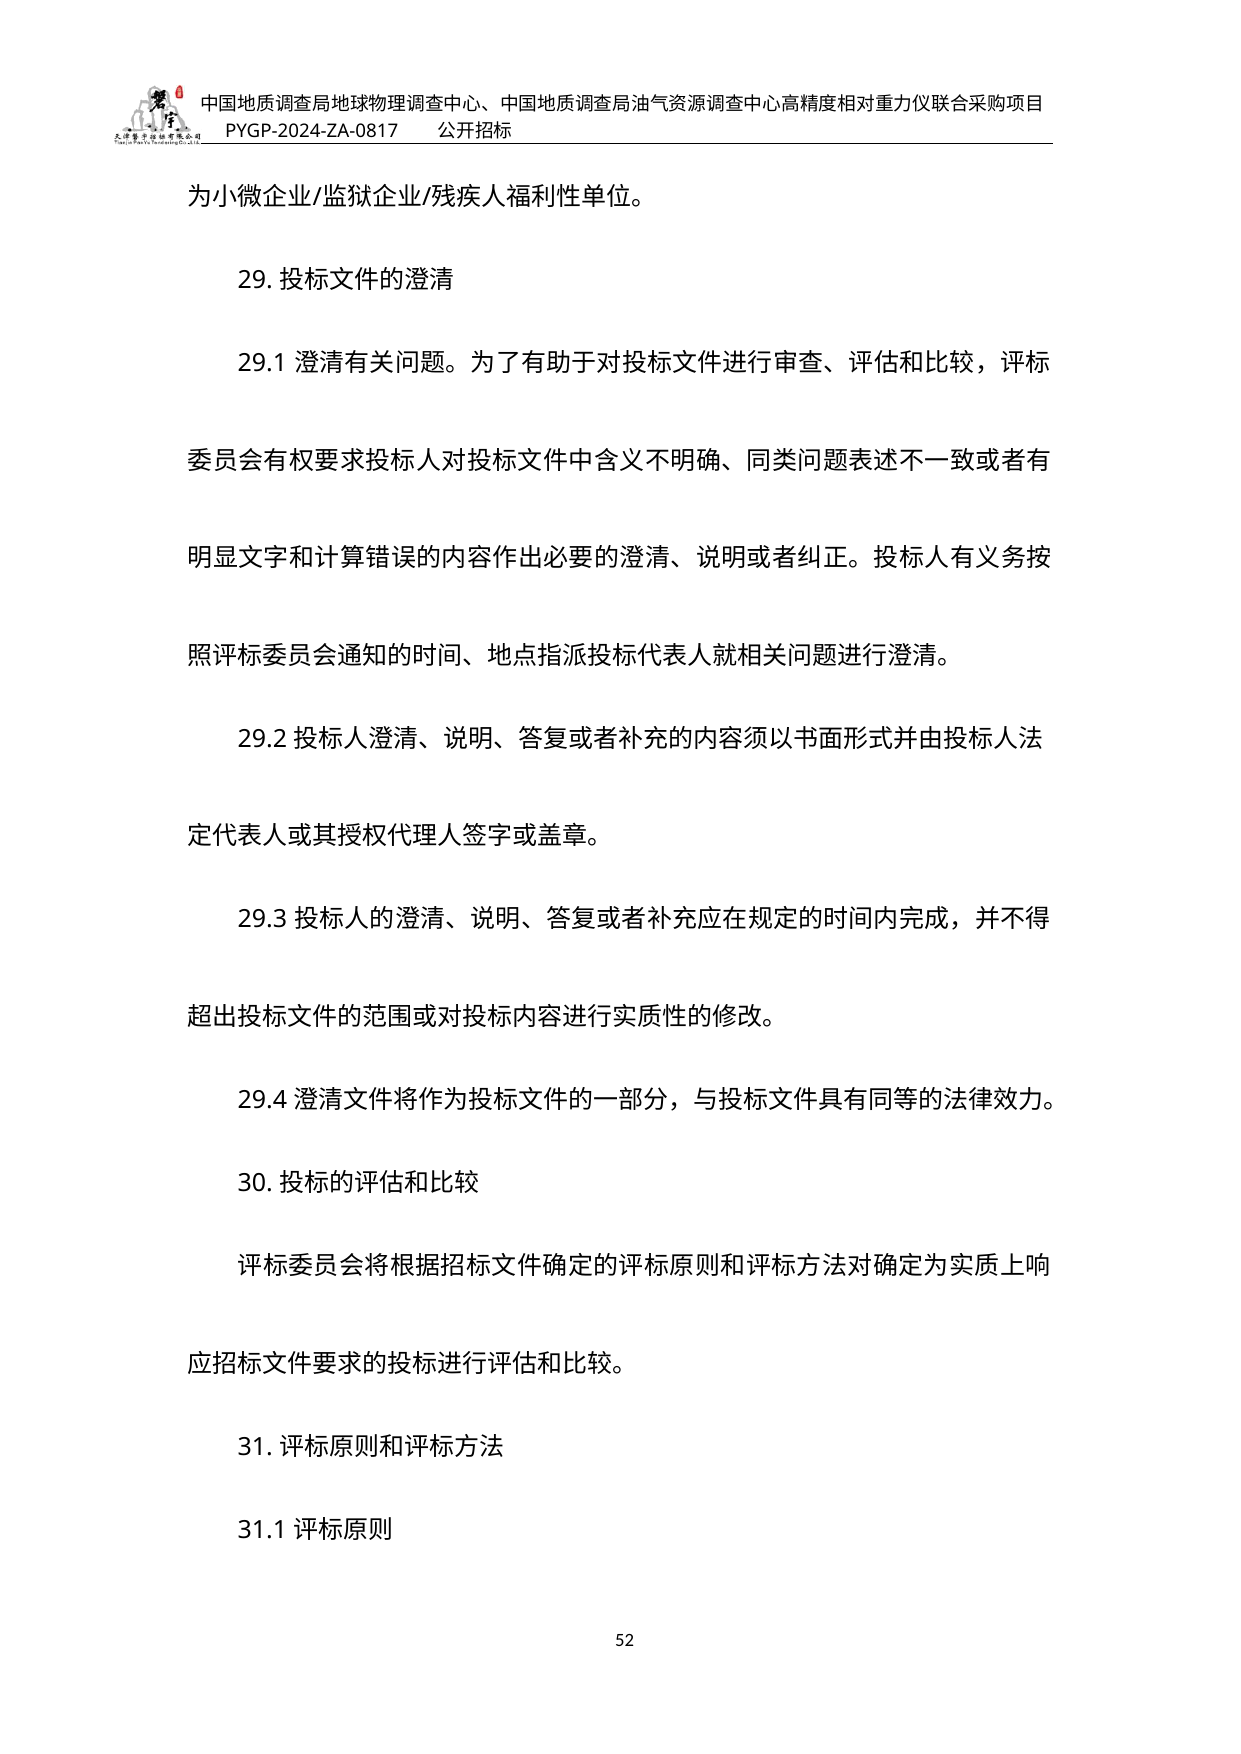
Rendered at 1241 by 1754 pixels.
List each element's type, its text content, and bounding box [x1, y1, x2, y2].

text 31.1 评标原则 [187, 1495, 1053, 1560]
text （2）小微企业/监狱企业/残疾人福利性单位是指所投产品的制造商均为小微企业/监狱企业/残疾人福利性单位。 [187, 162, 1053, 227]
text 29. 投标文件的澄清 [187, 245, 1053, 310]
text 30. 投标的评估和比较 [187, 1148, 1053, 1213]
text 29.4 澄清文件将作为投标文件的一部分，与投标文件具有同等的法律效力。 [187, 1065, 1053, 1130]
text 29.2 投标人澄清、说明、答复或者补充的内容须以书面形式并由投标人法定代表人或其授权代理人签字或盖章。 [187, 704, 1053, 866]
text 29.3 投标人的澄清、说明、答复或者补充应在规定的时间内完成，并不得超出投标文件的范围或对投标内容进行实质性的修改。 [187, 884, 1053, 1047]
text 31. 评标原则和评标方法 [187, 1412, 1053, 1477]
picture [107, 83, 205, 150]
text 评标委员会将根据招标文件确定的评标原则和评标方法对确定为实质上响应招标文件要求的投标进行评估和比较。 [187, 1231, 1053, 1394]
text 29.1 澄清有关问题。为了有助于对投标文件进行审查、评估和比较，评标委员会有权要求投标人对投标文件中含义不明确、同类问题表述不一致或者有明显文字和计算错误的内容作出必要的澄清、说明或者纠正。投标人有义务按照评标委员会通知的时间、地点指派投标代表人就相关问题进行澄清。 [187, 328, 1053, 686]
